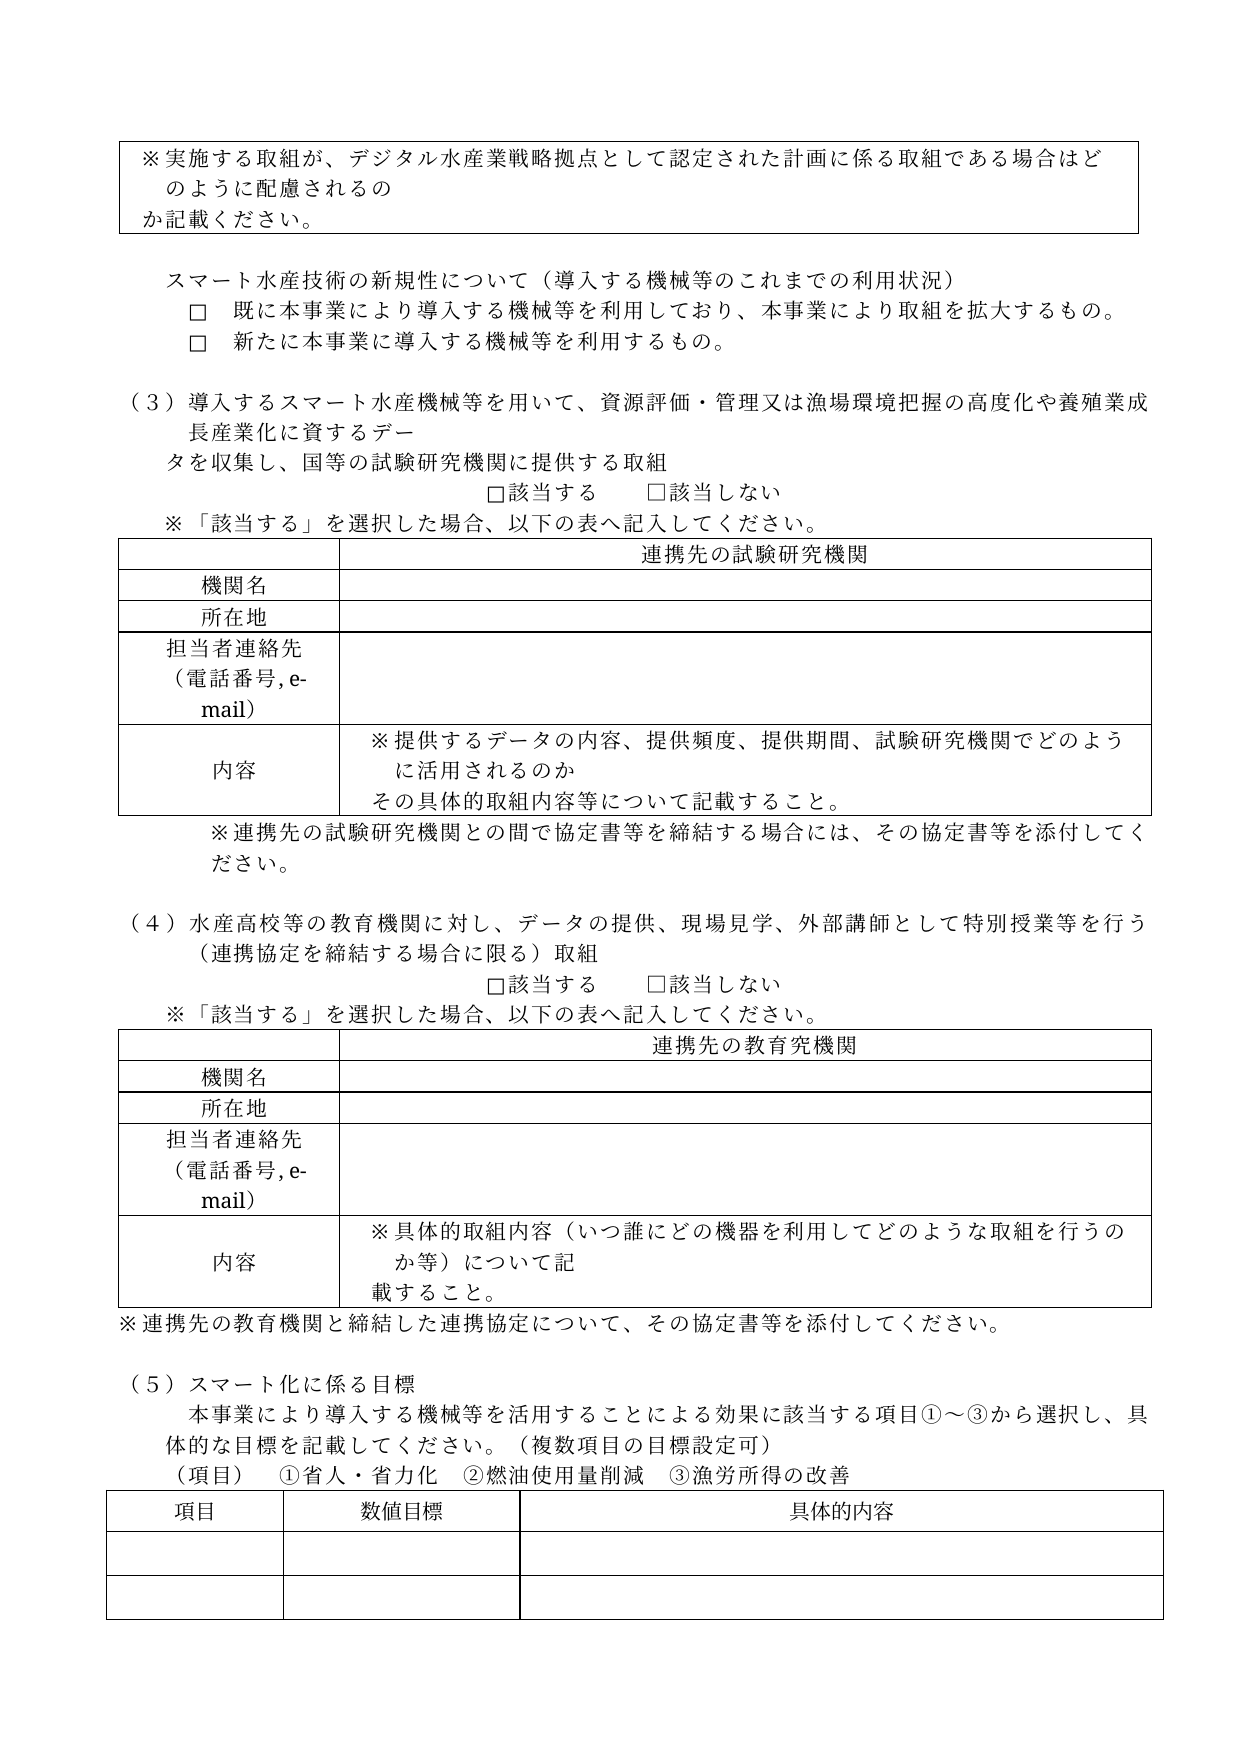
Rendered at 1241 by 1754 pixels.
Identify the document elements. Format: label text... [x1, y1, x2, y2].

table_cell [284, 1576, 519, 1618]
text ※連携先の試験研究機関との間で協定書等を締結する場合には、その協定書等を添付してください。 [191, 816, 1150, 877]
text （４）水産高校等の教育機関に対し、データの提供、現場見学、外部講師として特別授業等を行う（連携協定を締結する場合に限る）取組 [119, 907, 1150, 968]
table_cell [340, 1061, 1151, 1091]
table_cell 機関名 [119, 1061, 339, 1091]
text ※「該当する」を選択した場合、以下の表へ記入してください。 [160, 507, 1150, 537]
text □該当する □該当しない [119, 968, 1150, 998]
table_cell [284, 1532, 519, 1574]
text （３）導入するスマート水産機械等を用いて、資源評価・管理又は漁場環境把握の高度化や養殖業成長産業化に資するデー [119, 386, 1150, 446]
table_cell 内容 [119, 1216, 339, 1307]
table_cell [340, 1093, 1151, 1123]
text ※「該当する」を選択した場合、以下の表へ記入してください。 [119, 998, 1150, 1029]
table_header 数値目標 [284, 1491, 519, 1531]
table_cell 担当者連絡先 （電話番号, e-mail） [119, 633, 339, 723]
table_header 連携先の試験研究機関 [340, 539, 1151, 569]
text スマート水産技術の新規性について（導入する機械等のこれまでの利用状況） [119, 264, 1150, 295]
table_cell ※具体的取組内容（いつ誰にどの機器を利用してどのような取組を行うのか等）について記 載すること。 [340, 1216, 1151, 1307]
text タを収集し、国等の試験研究機関に提供する取組 [119, 446, 1150, 477]
table_cell 内容 [119, 725, 339, 815]
table_header [119, 539, 339, 569]
table_cell [521, 1576, 1163, 1618]
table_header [120, 142, 1138, 233]
table_cell [340, 633, 1151, 723]
table_cell [340, 1124, 1151, 1215]
table_header [119, 1030, 339, 1060]
table_cell [107, 1576, 283, 1618]
table_cell 所在地 [119, 601, 339, 631]
text □ 新たに本事業に導入する機械等を利用するもの。 [119, 325, 1150, 356]
text （項目） ①省人・省力化 ②燃油使用量削減 ③漁労所得の改善 [119, 1459, 1150, 1489]
text 本事業により導入する機械等を活用することによる効果に該当する項目①～③から選択し、具体的な目標を記載してください。（複数項目の目標設定可） [119, 1399, 1150, 1459]
table_cell [340, 570, 1151, 600]
text ※連携先の教育機関と締結した連携協定について、その協定書等を添付してください。 [119, 1308, 1150, 1338]
text □該当する □該当しない [119, 477, 1150, 507]
table_cell 機関名 [119, 570, 339, 600]
text □ 既に本事業により導入する機械等を利用しており、本事業により取組を拡大するもの。 [119, 295, 1150, 325]
table_cell ※提供するデータの内容、提供頻度、提供期間、試験研究機関でどのように活用されるのか その具体的取組内容等について記載すること。 [340, 725, 1151, 815]
table_cell [521, 1532, 1163, 1574]
text （５）スマート化に係る目標 [119, 1368, 1150, 1399]
table_header 項目 [107, 1491, 283, 1531]
table_header 連携先の教育究機関 [340, 1030, 1151, 1060]
table_cell 所在地 [119, 1093, 339, 1123]
table_cell [340, 601, 1151, 631]
table_cell [107, 1532, 283, 1574]
table_header 具体的内容 [521, 1491, 1163, 1531]
table_cell 担当者連絡先 （電話番号, e-mail） [119, 1124, 339, 1215]
